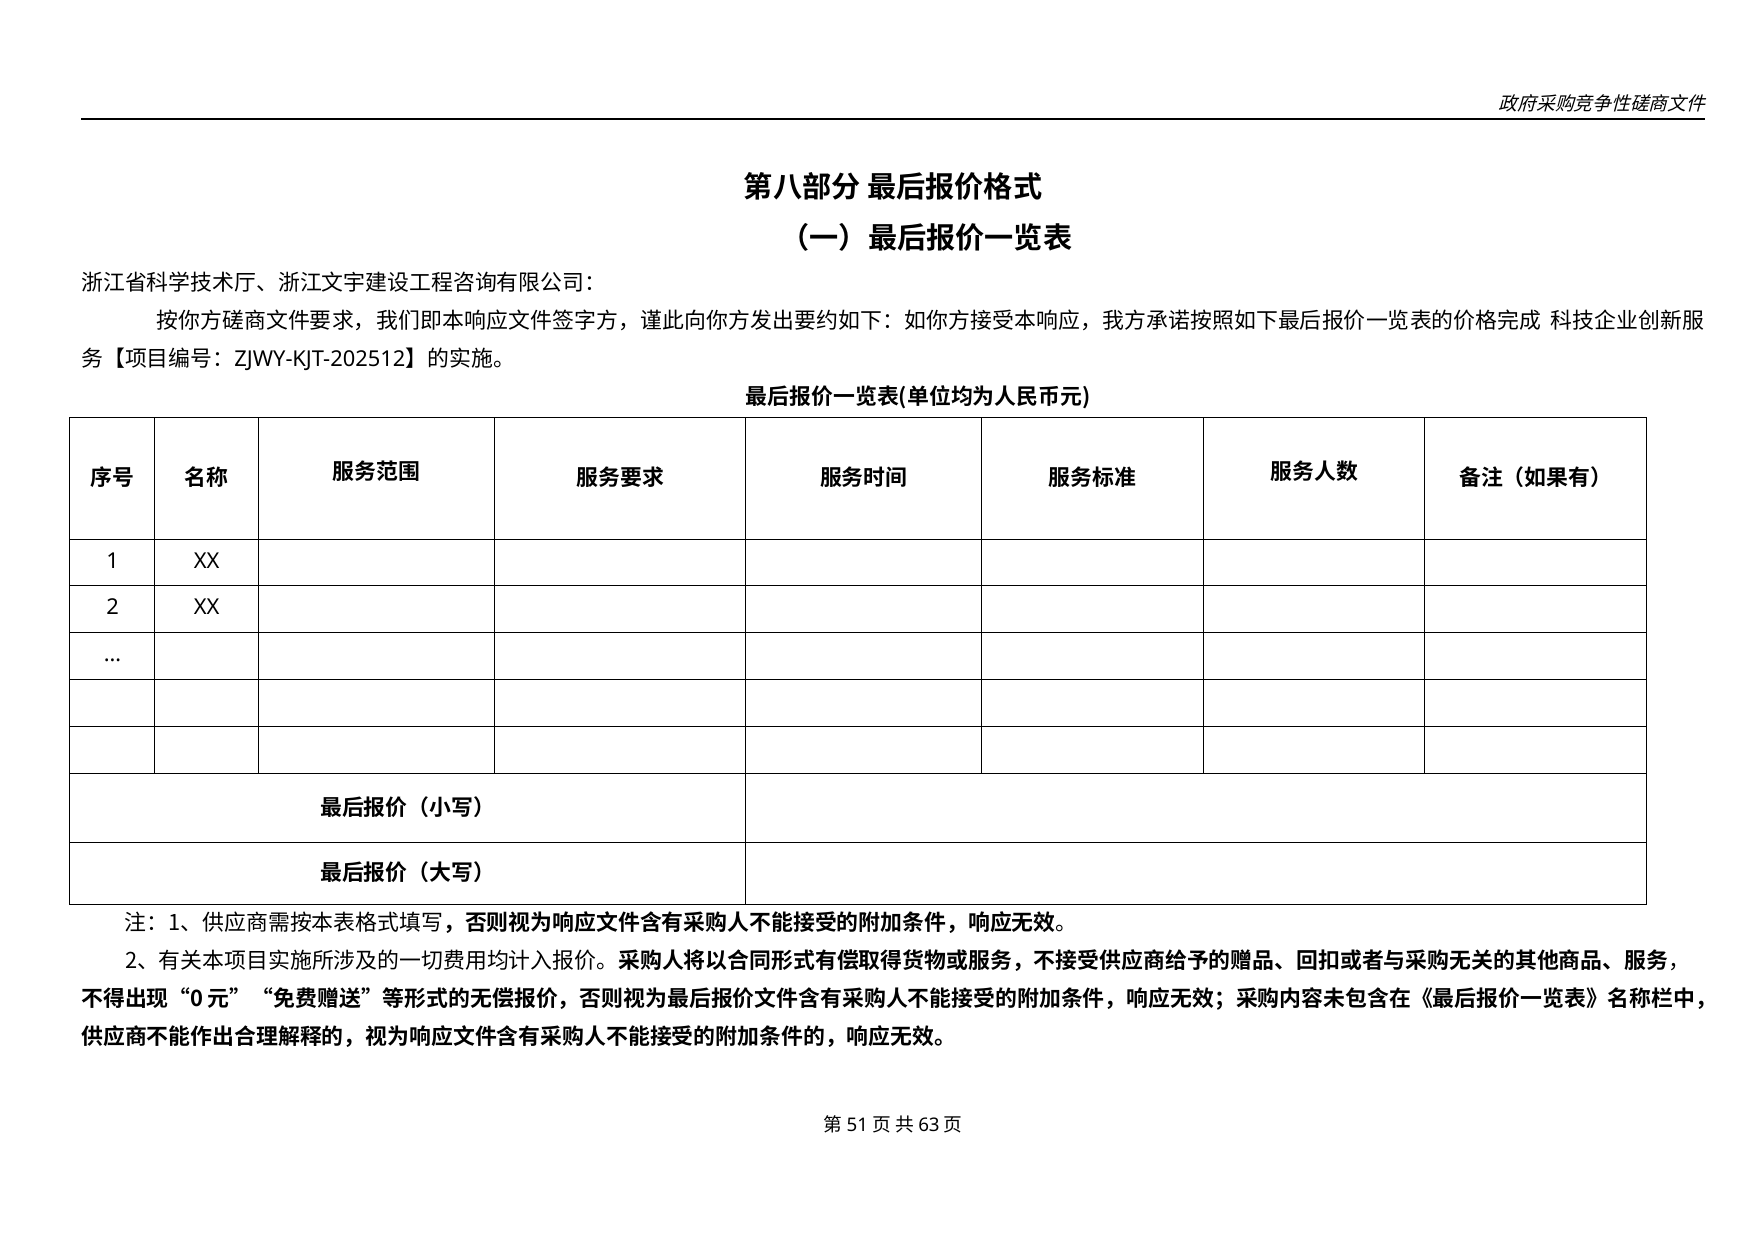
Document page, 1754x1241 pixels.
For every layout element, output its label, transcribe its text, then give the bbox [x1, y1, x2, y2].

text 2、有关本项目实施所涉及的一切费用均计入报价。采购人将以合同形式有偿取得货物或服务，不接受供应商给予的赠品、回扣或者与采购无关的其他商品、服务，不得出现“0元”“免费赠送”等形式的无偿报价，否则视为最后报价文件含有采购人不能接受的附加条件，响应无效；采购内容未包含在《最后报价一览表》名称栏中，供应商不能作出合理解释的，视为响应文件含有采购人不能接受的附加条件的，响应无效。 [81, 943, 1705, 1051]
table_cell [259, 586, 494, 632]
table_cell [1204, 680, 1424, 726]
table_header 服务要求 [495, 418, 745, 538]
table_cell [259, 633, 494, 679]
table_cell [495, 540, 745, 584]
table_cell [1425, 727, 1646, 773]
table_cell [495, 680, 745, 726]
table_cell 最后报价（小写） [70, 774, 745, 842]
table_cell [1425, 633, 1646, 679]
table_header 服务范围 [259, 418, 494, 538]
table_cell [982, 680, 1203, 726]
table_cell [982, 727, 1203, 773]
table_cell 2 [70, 586, 154, 632]
table_cell [70, 680, 154, 726]
table_cell [746, 633, 981, 679]
table_cell [495, 633, 745, 679]
table_cell [982, 633, 1203, 679]
table_cell … [70, 633, 154, 679]
table_cell [155, 633, 258, 679]
table_cell [746, 774, 1646, 842]
table_cell [70, 727, 154, 773]
table_cell [746, 727, 981, 773]
table_cell [495, 727, 745, 773]
table_header 服务人数 [1204, 418, 1424, 538]
table_cell [259, 727, 494, 773]
table_cell [259, 540, 494, 584]
table_cell [1204, 727, 1424, 773]
table_cell [1425, 586, 1646, 632]
table_cell [155, 680, 258, 726]
table_cell XX [155, 586, 258, 632]
table_header 服务时间 [746, 418, 981, 538]
text 按你方磋商文件要求，我们即本响应文件签字方，谨此向你方发出要约如下：如你方接受本响应，我方承诺按照如下最后报价一览表的价格完成 科技企业创新服务【项目编号：ZJWY-KJT-202512】的实施。 [81, 303, 1705, 373]
text 注：1、供应商需按本表格式填写，否则视为响应文件含有采购人不能接受的附加条件，响应无效。 [81, 905, 1705, 937]
text 第八部分 最后报价格式 [81, 164, 1705, 206]
table_cell [495, 586, 745, 632]
table_cell 最后报价（大写） [70, 843, 745, 904]
table_cell [1204, 633, 1424, 679]
table_header 序号 [70, 418, 154, 538]
table_cell 1 [70, 540, 154, 584]
table_cell [746, 843, 1646, 904]
table_cell [746, 586, 981, 632]
table_cell [1204, 540, 1424, 584]
table_cell [1425, 680, 1646, 726]
table_cell [155, 727, 258, 773]
table_header 备注（如果有） [1425, 418, 1646, 538]
text （一）最后报价一览表 [81, 215, 1705, 257]
table_cell [746, 680, 981, 726]
table_header 服务标准 [982, 418, 1203, 538]
table_cell [259, 680, 494, 726]
table_cell XX [155, 540, 258, 584]
text 浙江省科学技术厅、浙江文宇建设工程咨询有限公司： [81, 265, 1705, 297]
table_cell [982, 586, 1203, 632]
table_header 名称 [155, 418, 258, 538]
table_cell [982, 540, 1203, 584]
table_cell [746, 540, 981, 584]
table_cell [1204, 586, 1424, 632]
text 最后报价一览表(单位均为人民币元) [131, 379, 1705, 411]
table_cell [1425, 540, 1646, 584]
